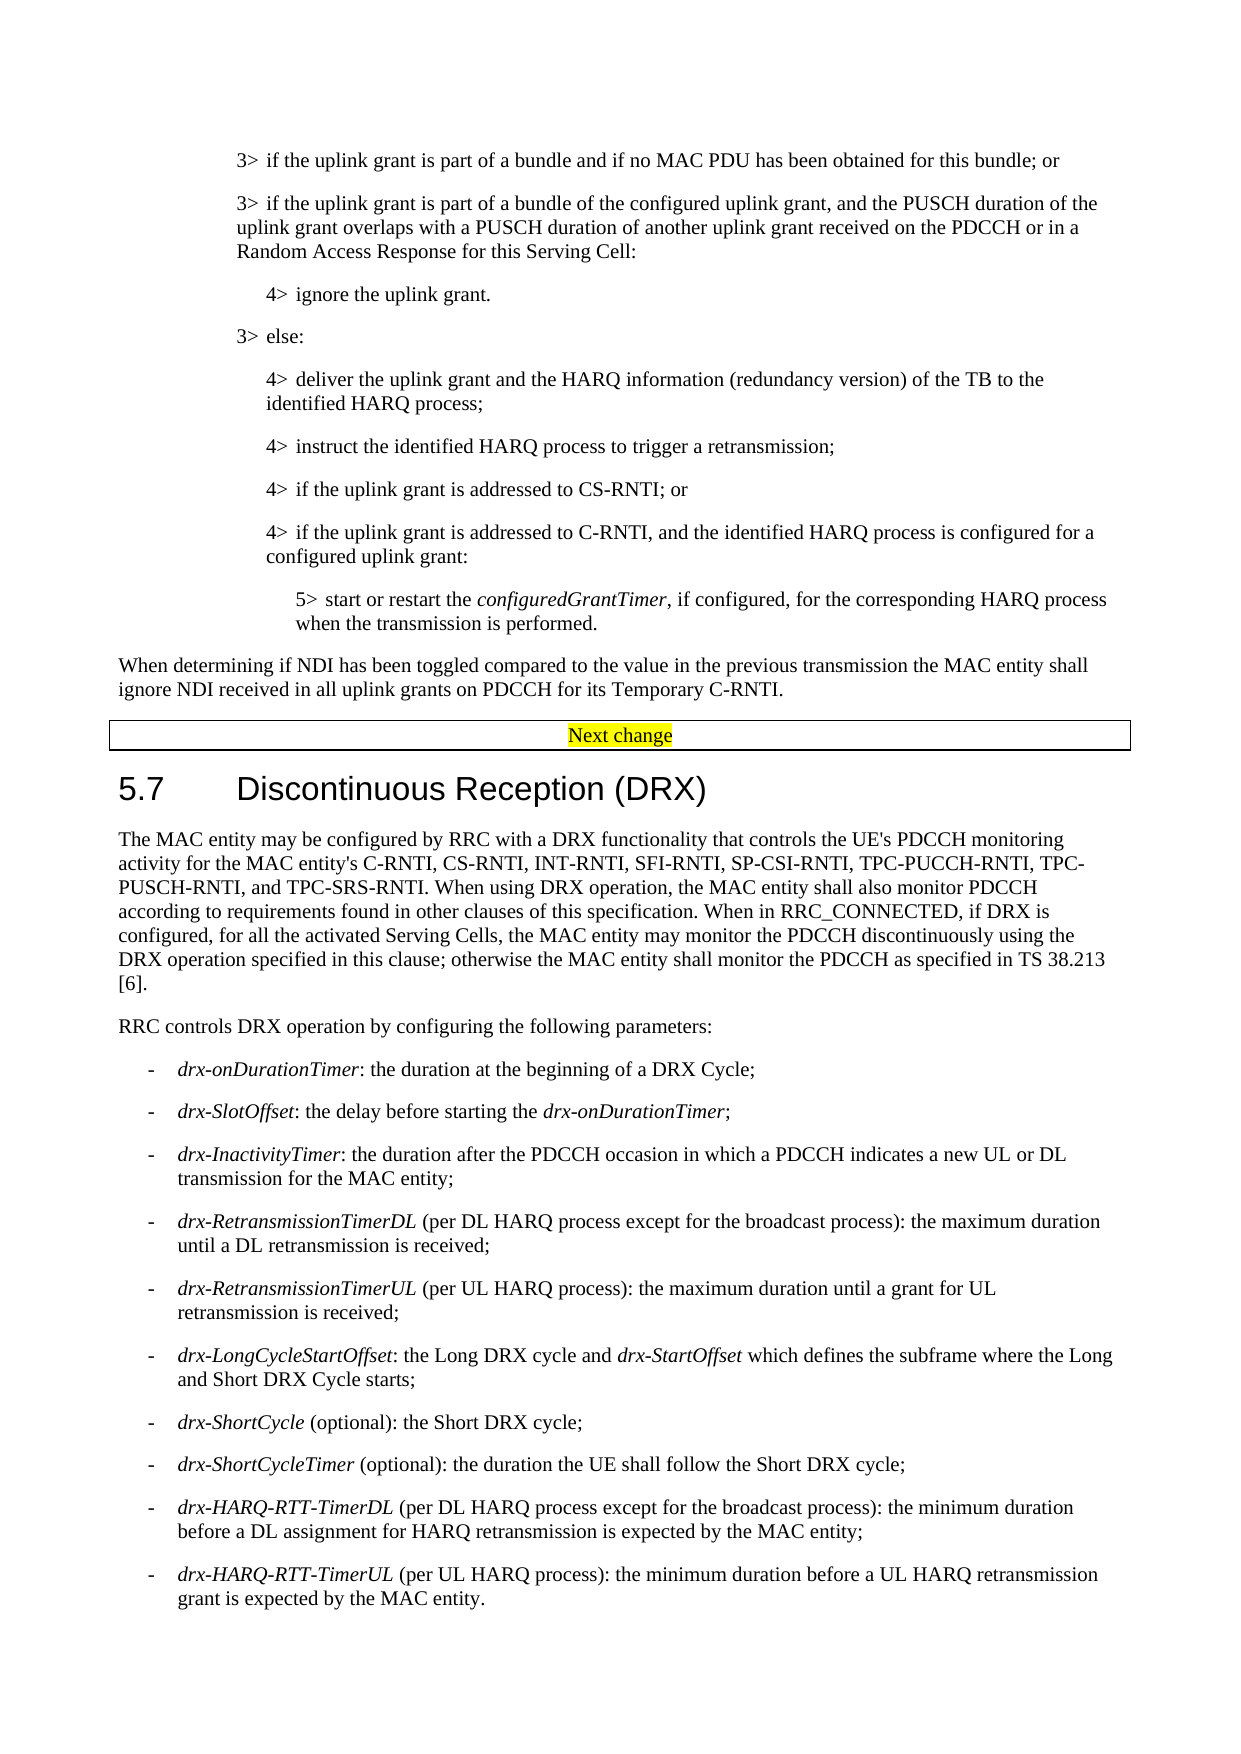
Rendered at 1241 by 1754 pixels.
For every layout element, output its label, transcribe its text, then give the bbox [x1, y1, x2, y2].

text 4> if the uplink grant is addressed to CS-RNTI; or [266, 477, 1122, 501]
text - drx-onDurationTimer: the duration at the beginning of a DRX Cycle; [148, 1056, 1122, 1081]
text - drx-RetransmissionTimerUL (per UL HARQ process): the maximum duration until a grant for UL retransmission is received; [148, 1276, 1122, 1324]
text The MAC entity may be configured by RRC with a DRX functionality that controls the UE's PDCCH monitoring activity for the MAC entity's C-RNTI, CS-RNTI, INT-RNTI, SFI-RNTI, SP-CSI-RNTI, TPC-PUCCH-RNTI, TPC-PUSCH-RNTI, and TPC-SRS-RNTI. When using DRX operation, the MAC entity shall also monitor PDCCH according to requirements found in other clauses of this specification. When in RRC_CONNECTED, if DRX is configured, for all the activated Serving Cells, the MAC entity may monitor the PDCCH discontinuously using the DRX operation specified in this clause; otherwise the MAC entity shall monitor the PDCCH as specified in TS 38.213 [6]. [118, 826, 1122, 995]
text 5> start or restart the configuredGrantTimer, if configured, for the corresponding HARQ process when the transmission is performed. [295, 586, 1122, 634]
text 4> if the uplink grant is addressed to C-RNTI, and the identified HARQ process is configured for a configured uplink grant: [266, 519, 1122, 568]
text When determining if NDI has been toggled compared to the value in the previous transmission the MAC entity shall ignore NDI received in all uplink grants on PDCCH for its Temporary C-RNTI. [118, 653, 1122, 701]
text - drx-SlotOffset: the delay before starting the drx-onDurationTimer; [148, 1099, 1122, 1123]
text - drx-HARQ-RTT-TimerDL (per DL HARQ process except for the broadcast process): the minimum duration before a DL assignment for HARQ retransmission is expected by the MAC entity; [148, 1495, 1122, 1543]
text - drx-HARQ-RTT-TimerUL (per UL HARQ process): the minimum duration before a UL HARQ retransmission grant is expected by the MAC entity. [148, 1562, 1122, 1610]
text - drx-RetransmissionTimerDL (per DL HARQ process except for the broadcast process): the maximum duration until a DL retransmission is received; [148, 1209, 1122, 1257]
text - drx-InactivityTimer: the duration after the PDCCH occasion in which a PDCCH indicates a new UL or DL transmission for the MAC entity; [148, 1142, 1122, 1190]
text RRC controls DRX operation by configuring the following parameters: [118, 1014, 1122, 1038]
text - drx-ShortCycleTimer (optional): the duration the UE shall follow the Short DRX cycle; [148, 1452, 1122, 1476]
text 4> deliver the uplink grant and the HARQ information (redundancy version) of the TB to the identified HARQ process; [266, 367, 1122, 415]
text 4> instruct the identified HARQ process to trigger a retransmission; [266, 434, 1122, 458]
text 3> if the uplink grant is part of a bundle of the configured uplink grant, and the PUSCH duration of the uplink grant overlaps with a PUSCH duration of another uplink grant received on the PDCCH or in a Random Access Response for this Serving Cell: [236, 191, 1122, 263]
text - drx-LongCycleStartOffset: the Long DRX cycle and drx-StartOffset which defines the subframe where the Long and Short DRX Cycle starts; [148, 1343, 1122, 1391]
text 3> else: [236, 324, 1122, 348]
text 3> if the uplink grant is part of a bundle and if no MAC PDU has been obtained for this bundle; or [236, 148, 1122, 172]
text 4> ignore the uplink grant. [266, 281, 1122, 306]
subtitle 5.7 Discontinuous Reception (DRX) [118, 769, 1122, 808]
text Next change [110, 721, 1130, 749]
text - drx-ShortCycle (optional): the Short DRX cycle; [148, 1409, 1122, 1434]
